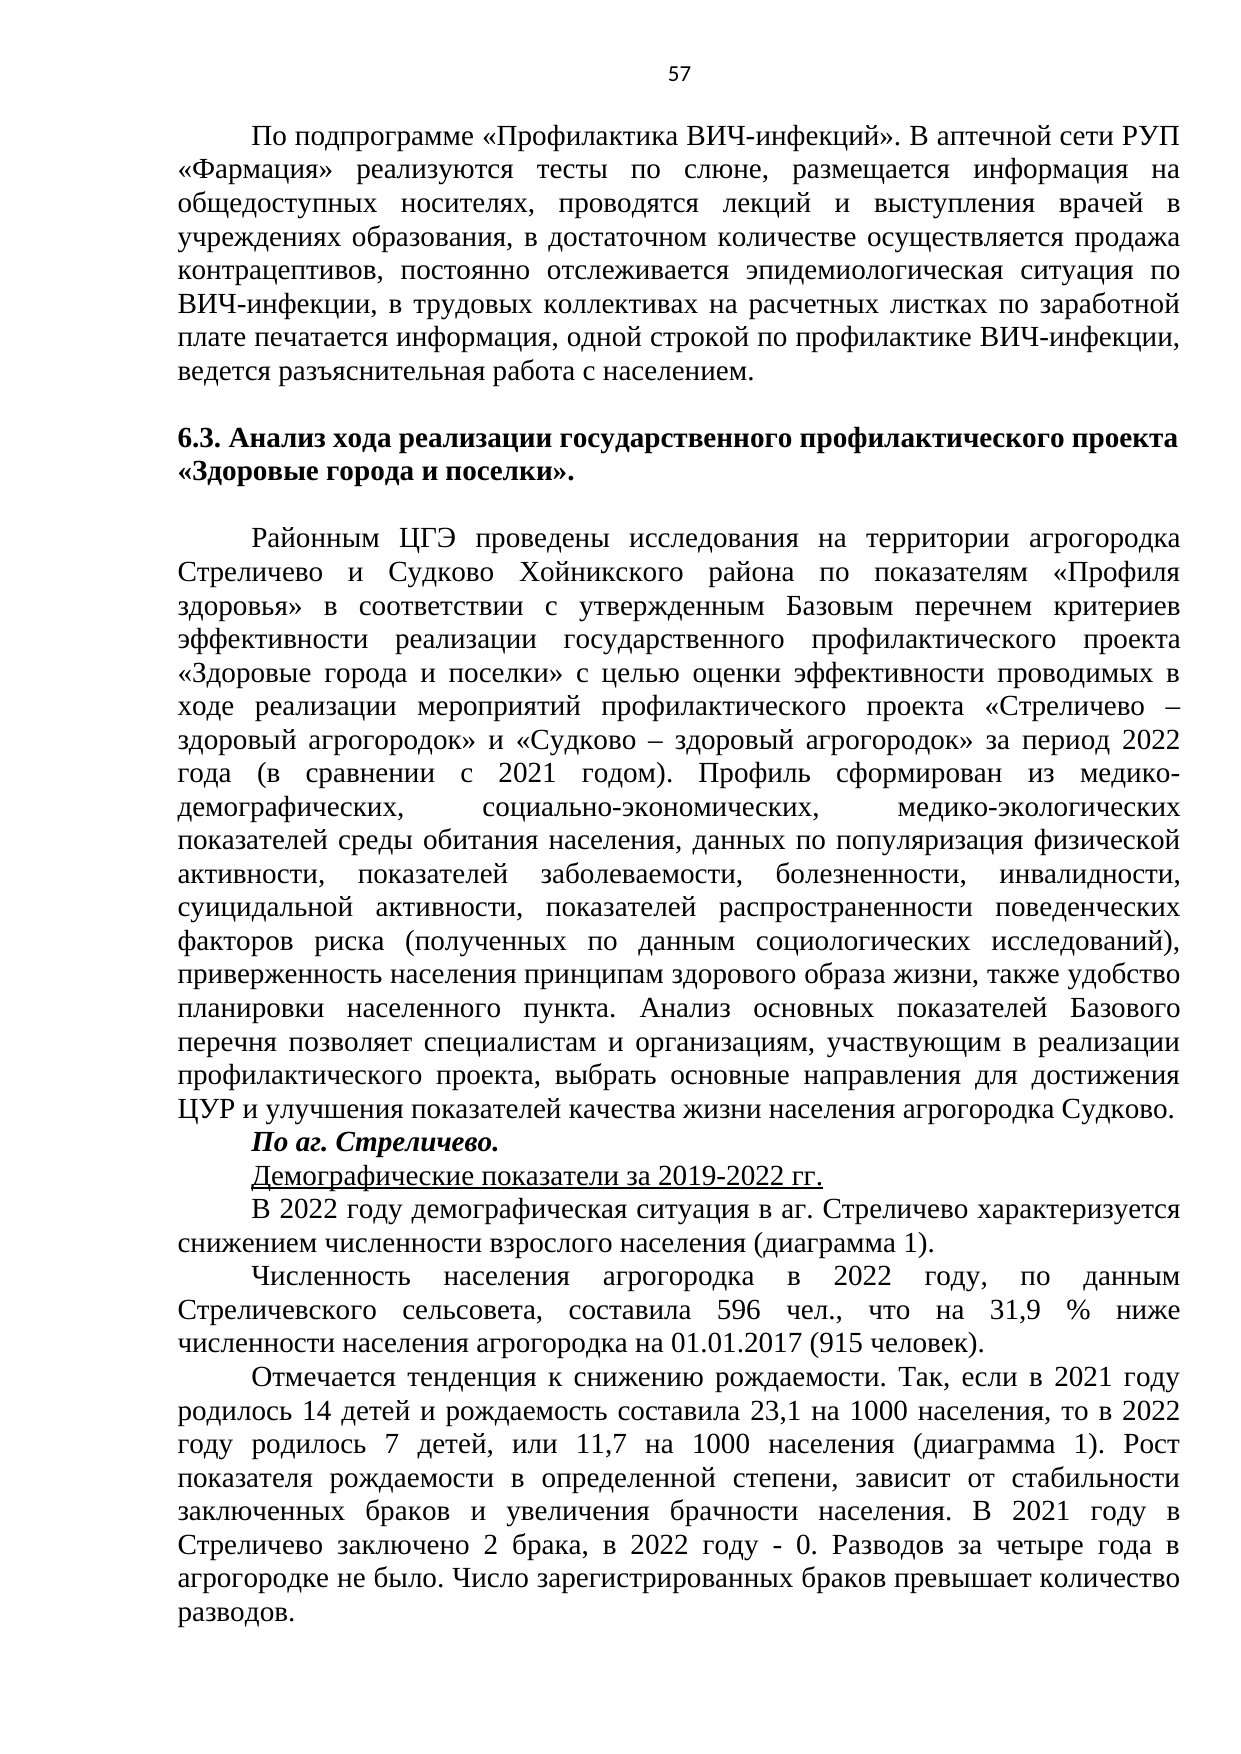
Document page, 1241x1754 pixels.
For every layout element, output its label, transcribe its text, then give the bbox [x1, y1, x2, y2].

text Отмечается тенденция к снижению рождаемости. Так, если в 2021 году родилось 14 детей и рождаемость составила 23,1 на 1000 населения, то в 2022 году родилось 7 детей, или 11,7 на 1000 населения (диаграмма 1). Рост показателя рождаемости в определенной степени, зависит от стабильности заключенных браков и увеличения брачности населения. В 2021 году в Стреличево заключено 2 брака, в 2022 году - 0. Разводов за четыре года в агрогородке не было. Число зарегистрированных браков превышает количество разводов. [177, 1359, 1181, 1627]
text По аг. Стреличево. [177, 1124, 1181, 1158]
text Численность населения агрогородка в 2022 году, по данным Стреличевского сельсовета, составила 596 чел., что на 31,9 % ниже численности населения агрогородка на 01.01.2017 (915 человек). [177, 1258, 1181, 1359]
text Районным ЦГЭ проведены исследования на территории агрогородка Стреличево и Судково Хойникского района по показателям «Профиля здоровья» в соответствии с утвержденным Базовым перечнем критериев эффективности реализации государственного профилактического проекта «Здоровые города и поселки» с целью оценки эффективности проводимых в ходе реализации мероприятий профилактического проекта «Стреличево – здоровый агрогородок» и «Судково – здоровый агрогородок» за период 2022 года (в сравнении с 2021 годом). Профиль сформирован из медико-демографических, социально-экономических, медико-экологических показателей среды обитания населения, данных по популяризация физической активности, показателей заболеваемости, болезненности, инвалидности, суицидальной активности, показателей распространенности поведенческих факторов риска (полученных по данным социологических исследований), приверженность населения принципам здорового образа жизни, также удобство планировки населенного пункта. Анализ основных показателей Базового перечня позволяет специалистам и организациям, участвующим в реализации профилактического проекта, выбрать основные направления для достижения ЦУР и улучшения показателей качества жизни населения агрогородка Судково. [177, 521, 1181, 1124]
subtitle 6.3. Анализ хода реализации государственного профилактического проекта «Здоровые города и поселки». [177, 420, 1181, 487]
text В 2022 году демографическая ситуация в аг. Стреличево характеризуется снижением численности взрослого населения (диаграмма 1). [177, 1191, 1181, 1258]
text Демографические показатели за 2019-2022 гг. [177, 1158, 1181, 1191]
text По подпрограмме «Профилактика ВИЧ-инфекций». В аптечной сети РУП «Фармация» реализуются тесты по слюне, размещается информация на общедоступных носителях, проводятся лекций и выступления врачей в учреждениях образования, в достаточном количестве осуществляется продажа контрацептивов, постоянно отслеживается эпидемиологическая ситуация по ВИЧ-инфекции, в трудовых коллективах на расчетных листках по заработной плате печатается информация, одной строкой по профилактике ВИЧ-инфекции, ведется разъяснительная работа с населением. [177, 118, 1181, 386]
